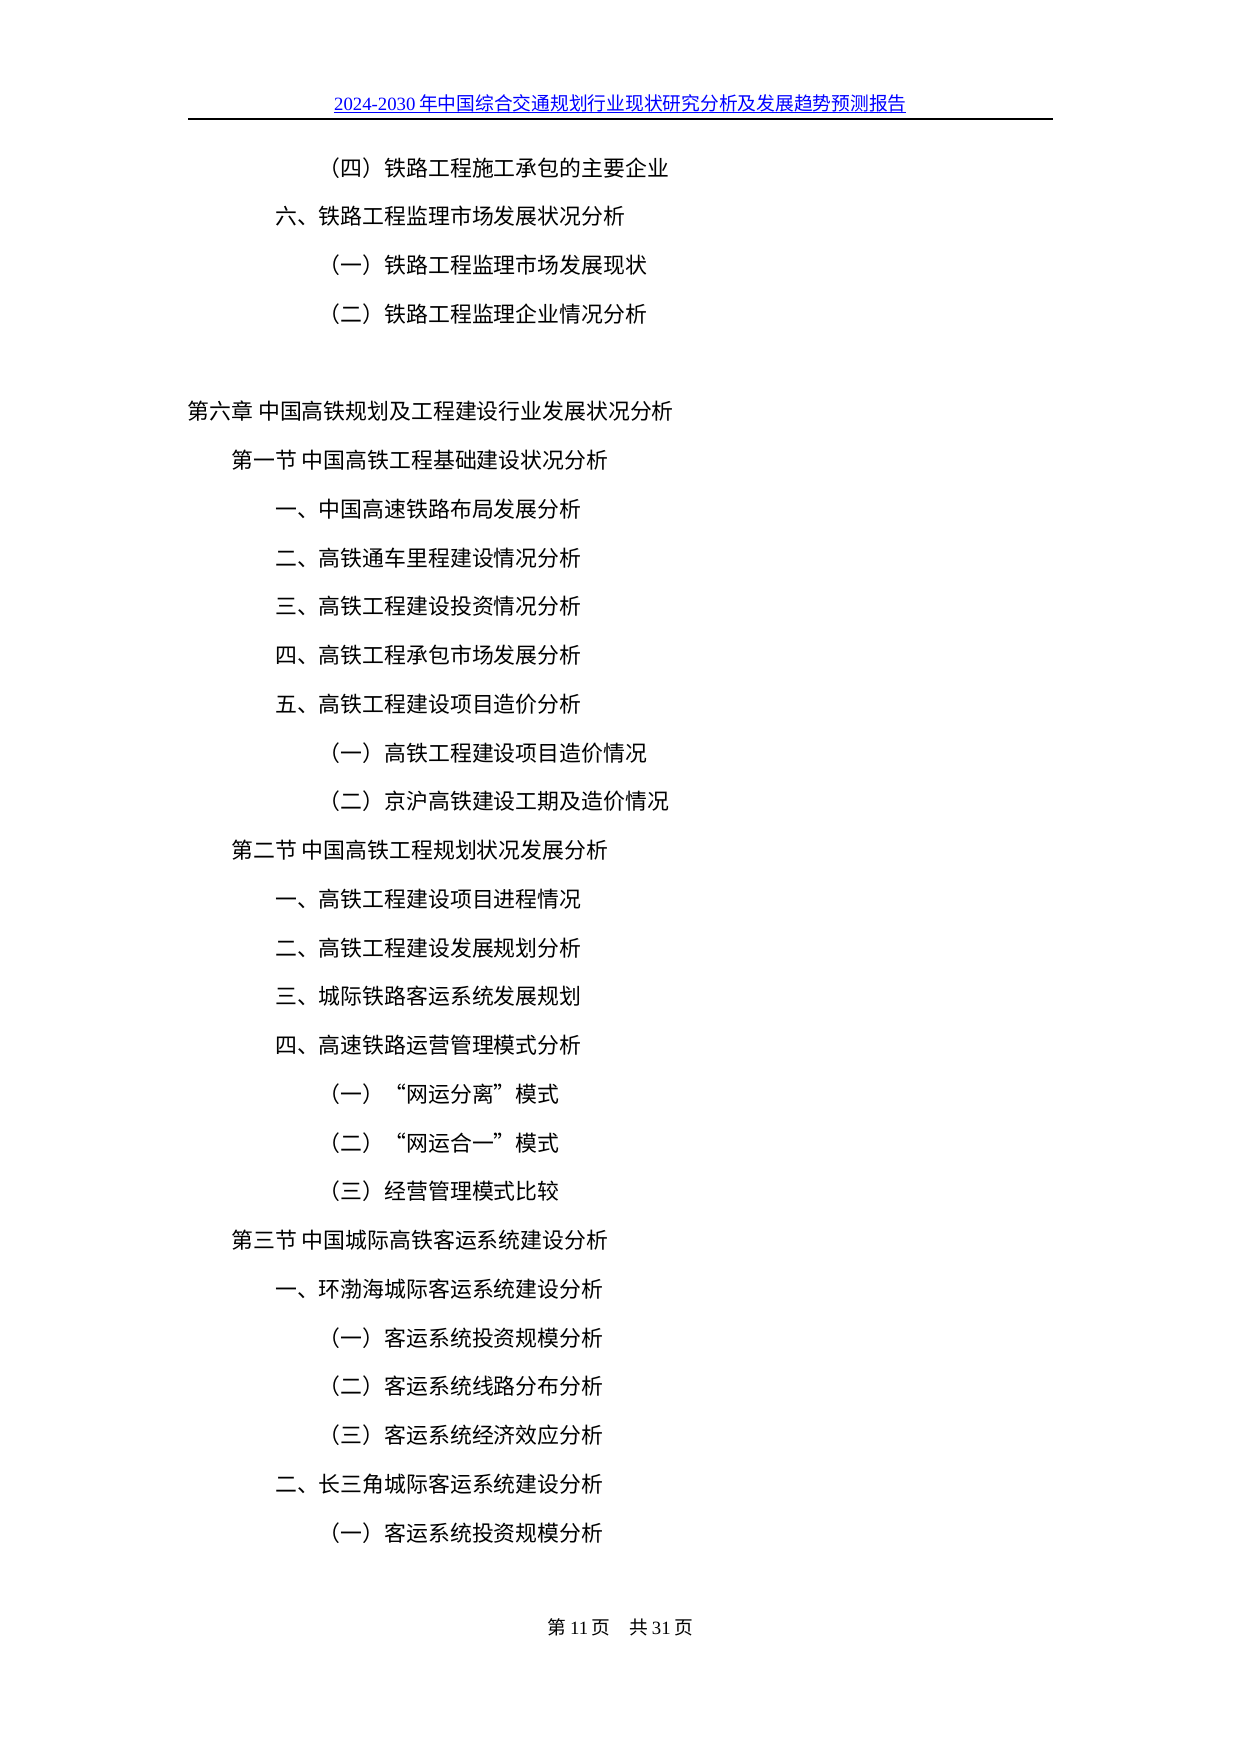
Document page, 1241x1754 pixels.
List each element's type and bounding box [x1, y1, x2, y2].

text [187, 150, 1053, 1548]
